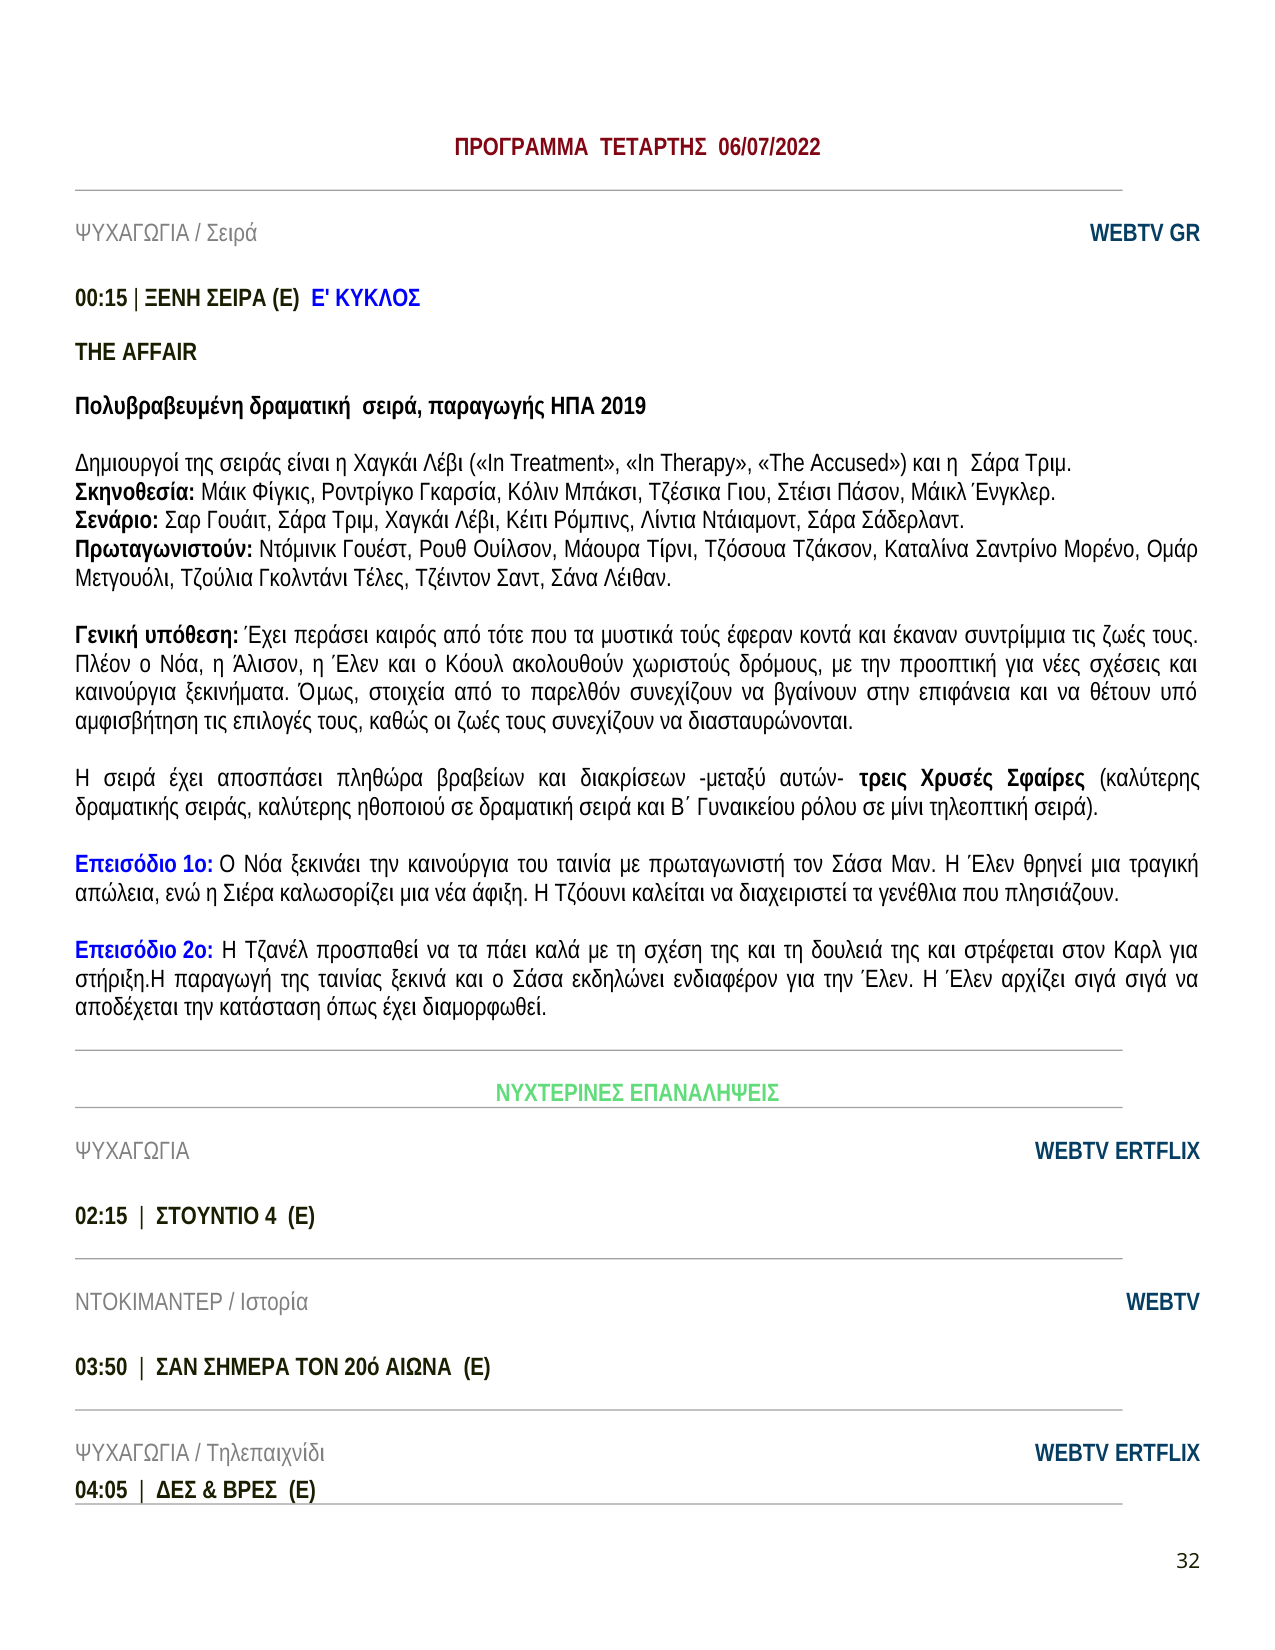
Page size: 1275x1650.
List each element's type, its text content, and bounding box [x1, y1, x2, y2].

table_header WEBTV ERTFLIX [638, 1136, 1200, 1164]
text Δημιουργοί της σειράς είναι η Χαγκάι Λέβι («In Treatment», «In Therapy», «The Accused») και η Σάρα Τριμ. [75, 448, 1200, 477]
text ΝΥΧΤΕΡΙΝΕΣ ΕΠΑΝΑΛΗΨΕΙΣ [75, 1078, 1200, 1107]
text Επεισόδιο 2ο: Η Τζανέλ προσπαθεί να τα πάει καλά με τη σχέση της και τη δουλειά της και στρέφεται στον Καρλ για στήριξη.Η παραγωγή της ταινίας ξεκινά και ο Σάσα εκδηλώνει ενδιαφέρον για την Έλεν. Η Έλεν αρχίζει σιγά σιγά να αποδέχεται την κατάσταση όπως έχει διαμορφωθεί. [75, 935, 1200, 1021]
text Πολυβραβευμένη δραματική σειρά, παραγωγής ΗΠΑ 2019 [75, 391, 1200, 419]
table_header ΨΥΧΑΓΩΓΙΑ / Σειρά [75, 218, 637, 247]
text Σενάριο: Σαρ Γουάιτ, Σάρα Τριμ, Χαγκάι Λέβι, Κέιτι Ρόμπινς, Λίντια Ντάιαμοντ, Σάρα Σάδερλαντ. [75, 505, 1200, 534]
table_header WEBTV ERTFLIX [638, 1438, 1200, 1467]
text THE AFFAIR [75, 337, 1200, 366]
text Σκηνοθεσία: Μάικ Φίγκις, Ροντρίγκο Γκαρσία, Κόλιν Μπάκσι, Τζέσικα Γιου, Στέισι Πάσον, Μάικλ Ένγκλερ. [75, 477, 1200, 505]
text Πρωταγωνιστούν: Ντόμινικ Γουέστ, Ρουθ Ουίλσον, Μάουρα Τίρνι, Τζόσουα Τζάκσον, Καταλίνα Σαντρίνο Μορένο, Ομάρ Μετγουόλι, Τζούλια Γκολντάνι Τέλες, Τζέιντον Σαντ, Σάνα Λέιθαν. [75, 534, 1200, 591]
text 03:50 | ΣΑΝ ΣΗΜΕΡΑ ΤΟΝ 20ό ΑΙΩΝΑ (E) [75, 1316, 1200, 1409]
text 04:05 | ΔΕΣ & ΒΡΕΣ (E) [75, 1467, 1200, 1532]
text 02:15 | ΣΤΟΥΝΤΙΟ 4 (E) [75, 1164, 1200, 1258]
table_header ΝΤΟΚΙΜΑΝΤΕΡ / Ιστορία [75, 1287, 637, 1316]
text 00:15 | ΞΕΝΗ ΣΕΙΡΑ (E) Ε' ΚΥΚΛΟΣ [75, 247, 1200, 312]
text Η σειρά έχει αποσπάσει πληθώρα βραβείων και διακρίσεων -μεταξύ αυτών- τρεις Χρυσές Σφαίρες (καλύτερης δραματικής σειράς, καλύτερης ηθοποιού σε δραματική σειρά και Β΄ Γυναικείου ρόλου σε μίνι τηλεοπτική σειρά). [75, 763, 1200, 820]
table_header ΨΥΧΑΓΩΓΙΑ [75, 1136, 637, 1164]
table_header WEBTV GR [638, 218, 1200, 247]
text ΠΡΟΓΡΑΜΜΑ ΤΕΤΑΡΤΗΣ 06/07/2022 [75, 132, 1200, 161]
table_header WEBTV [638, 1287, 1200, 1316]
text Επεισόδιο 1ο: O Nόα ξεκινάει την καινούργια του ταινία με πρωταγωνιστή τον Σάσα Μαν. Η Έλεν θρηνεί μια τραγική απώλεια, ενώ η Σιέρα καλωσορίζει μια νέα άφιξη. Η Τζόουνι καλείται να διαχειριστεί τα γενέθλια που πλησιάζουν. [75, 849, 1200, 906]
text Γενική υπόθεση: Έχει περάσει καιρός από τότε που τα μυστικά τούς έφεραν κοντά και έκαναν συντρίμμια τις ζωές τους. Πλέον ο Νόα, η Άλισον, η Έλεν και ο Κόουλ ακολουθούν χωριστούς δρόμους, με την προοπτική για νέες σχέσεις και καινούργια ξεκινήματα. Όμως, στοιχεία από το παρελθόν συνεχίζουν να βγαίνουν στην επιφάνεια και να θέτουν υπό αμφισβήτηση τις επιλογές τους, καθώς οι ζωές τους συνεχίζουν να διασταυρώνονται. [75, 591, 1200, 734]
table_header ΨΥΧΑΓΩΓΙΑ / Τηλεπαιχνίδι [75, 1438, 637, 1467]
